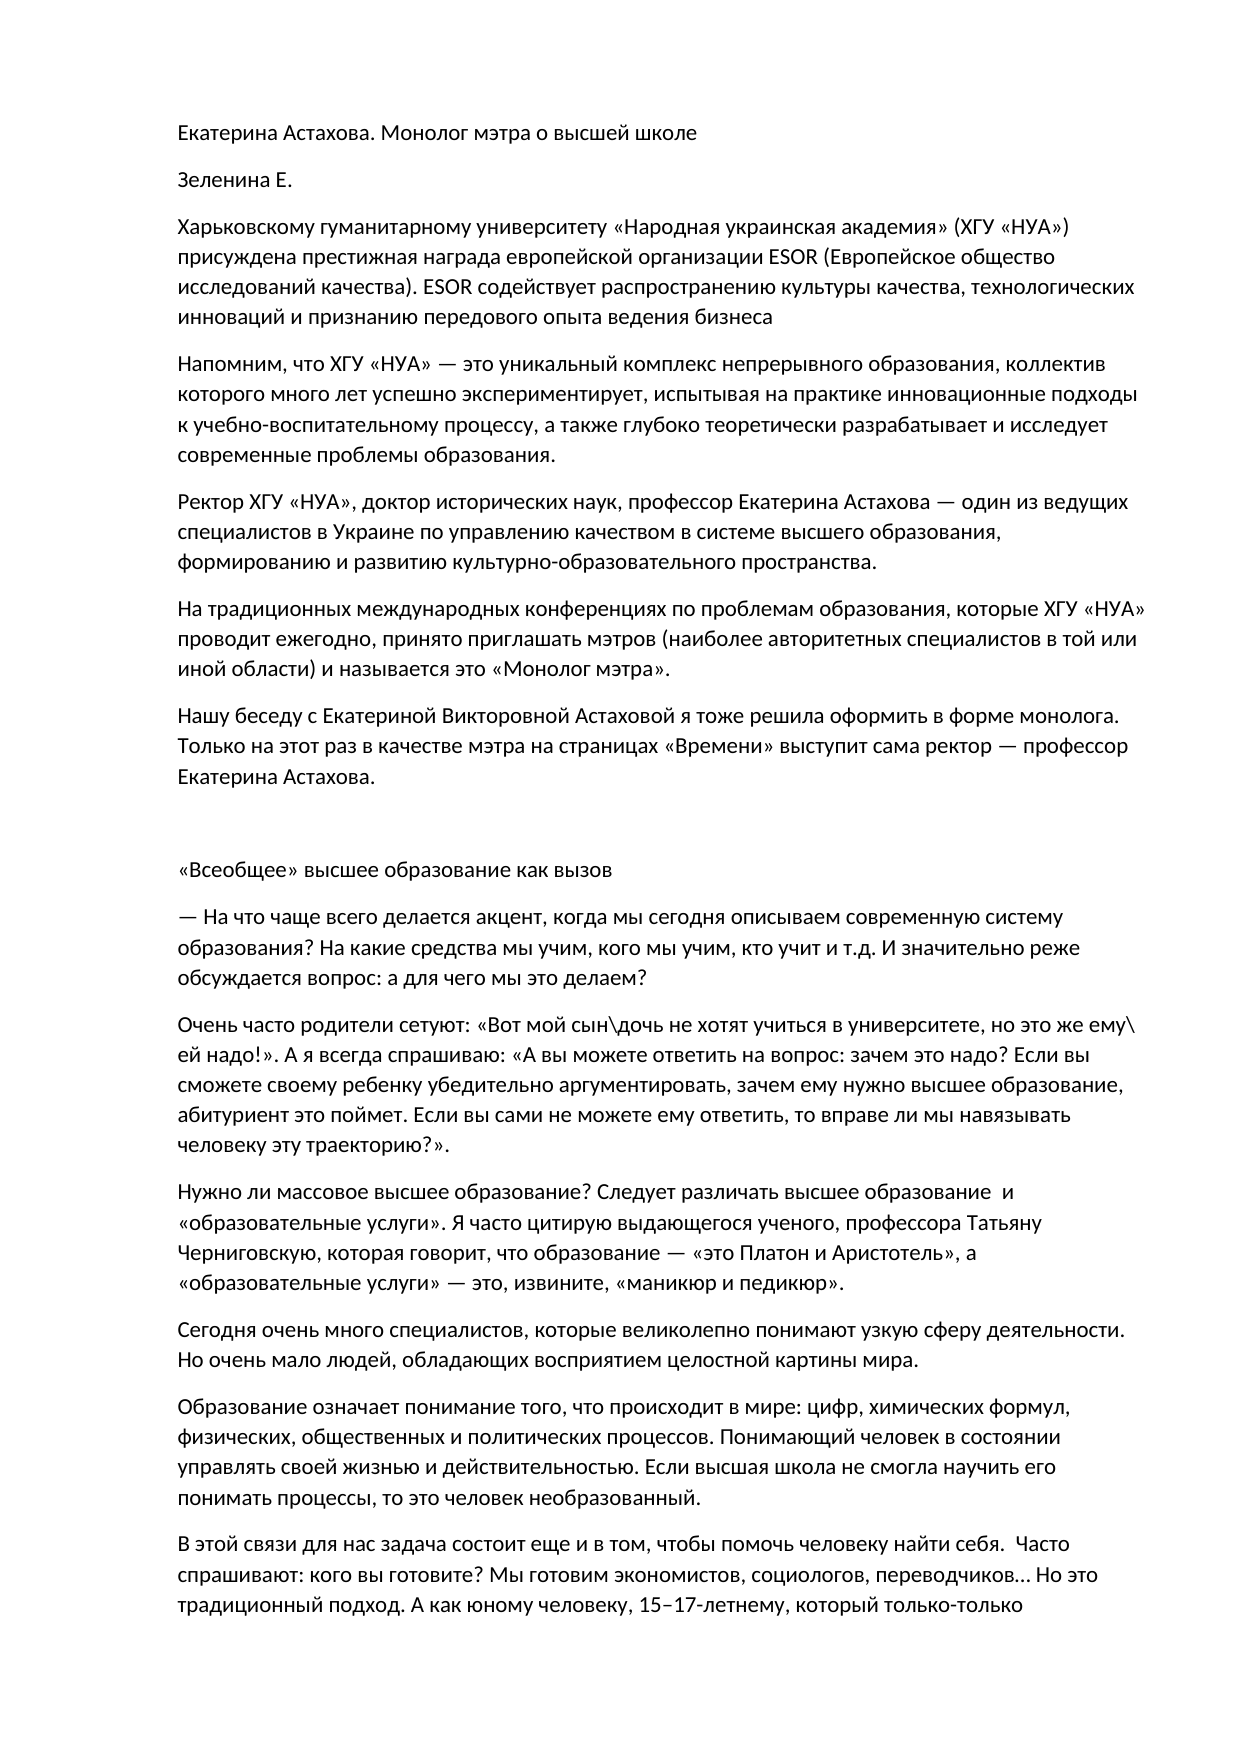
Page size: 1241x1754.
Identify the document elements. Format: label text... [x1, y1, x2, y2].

text Сегодня очень много специалистов, которые великолепно понимают узкую сферу деятельности. Но очень мало людей, обладающих восприятием целостной картины мира. [177, 1315, 1152, 1373]
text Образование означает понимание того, что происходит в мире: цифр, химических формул, физических, общественных и политических процессов. Понимающий человек в состоянии управлять своей жизнью и действительностью. Если высшая школа не смогла научить его понимать процессы, то это человек необразованный. [177, 1392, 1152, 1511]
text Харьковскому гуманитарному университету «Народная украинская академия» (ХГУ «НУА») присуждена престижная награда европейской организации ESOR (Eвропейское общество исследований качества). ESOR содействует распространению культуры качества, технологических инноваций и признанию передового опыта ведения бизнеса [177, 212, 1152, 331]
text Зеленина Е. [177, 165, 1152, 193]
text — На что чаще всего делается акцент, когда мы сегодня описываем современную систему образования? На какие средства мы учим, кого мы учим, кто учит и т.д. И значительно реже обсуждается вопрос: а для чего мы это делаем? [177, 902, 1152, 991]
text Екатерина Астахова. Монолог мэтра о высшей школе [177, 118, 1152, 146]
text Напомним, что ХГУ «НУА» — это уникальный комплекс непрерывного образования, коллектив которого много лет успешно экспериментирует, испытывая на практике инновационные подходы к учебно-воспитательному процессу, а также глубоко теоретически разрабатывает и исследует современные проблемы образования. [177, 349, 1152, 468]
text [177, 1529, 1152, 1618]
text Нужно ли массовое высшее образование? Следует различать высшее образование и «образовательные услуги». Я часто цитирую выдающегося ученого, профессора Татьяну Черниговскую, которая говорит, что образование — «это Платон и Аристотель», а «образовательные услуги» — это, извините, «маникюр и педикюр». [177, 1177, 1152, 1296]
text Нашу беседу с Екатериной Викторовной Астаховой я тоже решила оформить в форме монолога. Только на этот раз в качестве мэтра на страницах «Времени» выступит сама ректор — профессор Екатерина Астахова. [177, 701, 1152, 790]
text «Всеобщее» высшее образование как вызов [177, 856, 1152, 884]
text Ректор ХГУ «НУА», доктор исторических наук, профессор Екатерина Астахова — один из ведущих специалистов в Украине по управлению качеством в системе высшего образования, формированию и развитию культурно-образовательного пространства. [177, 487, 1152, 575]
text Очень часто родители сетуют: «Вот мой сын\дочь не хотят учиться в университете, но это же ему\ей надо!». А я всегда спрашиваю: «А вы можете ответить на вопрос: зачем это надо? Если вы сможете своему ребенку убедительно аргументировать, зачем ему нужно высшее образование, абитуриент это поймет. Если вы сами не можете ему ответить, то вправе ли мы навязывать человеку эту траекторию?». [177, 1010, 1152, 1159]
text На традиционных международных конференциях по проблемам образования, которые ХГУ «НУА» проводит ежегодно, принято приглашать мэтров (наиболее авторитетных специалистов в той или иной области) и называется это «Монолог мэтра». [177, 594, 1152, 683]
